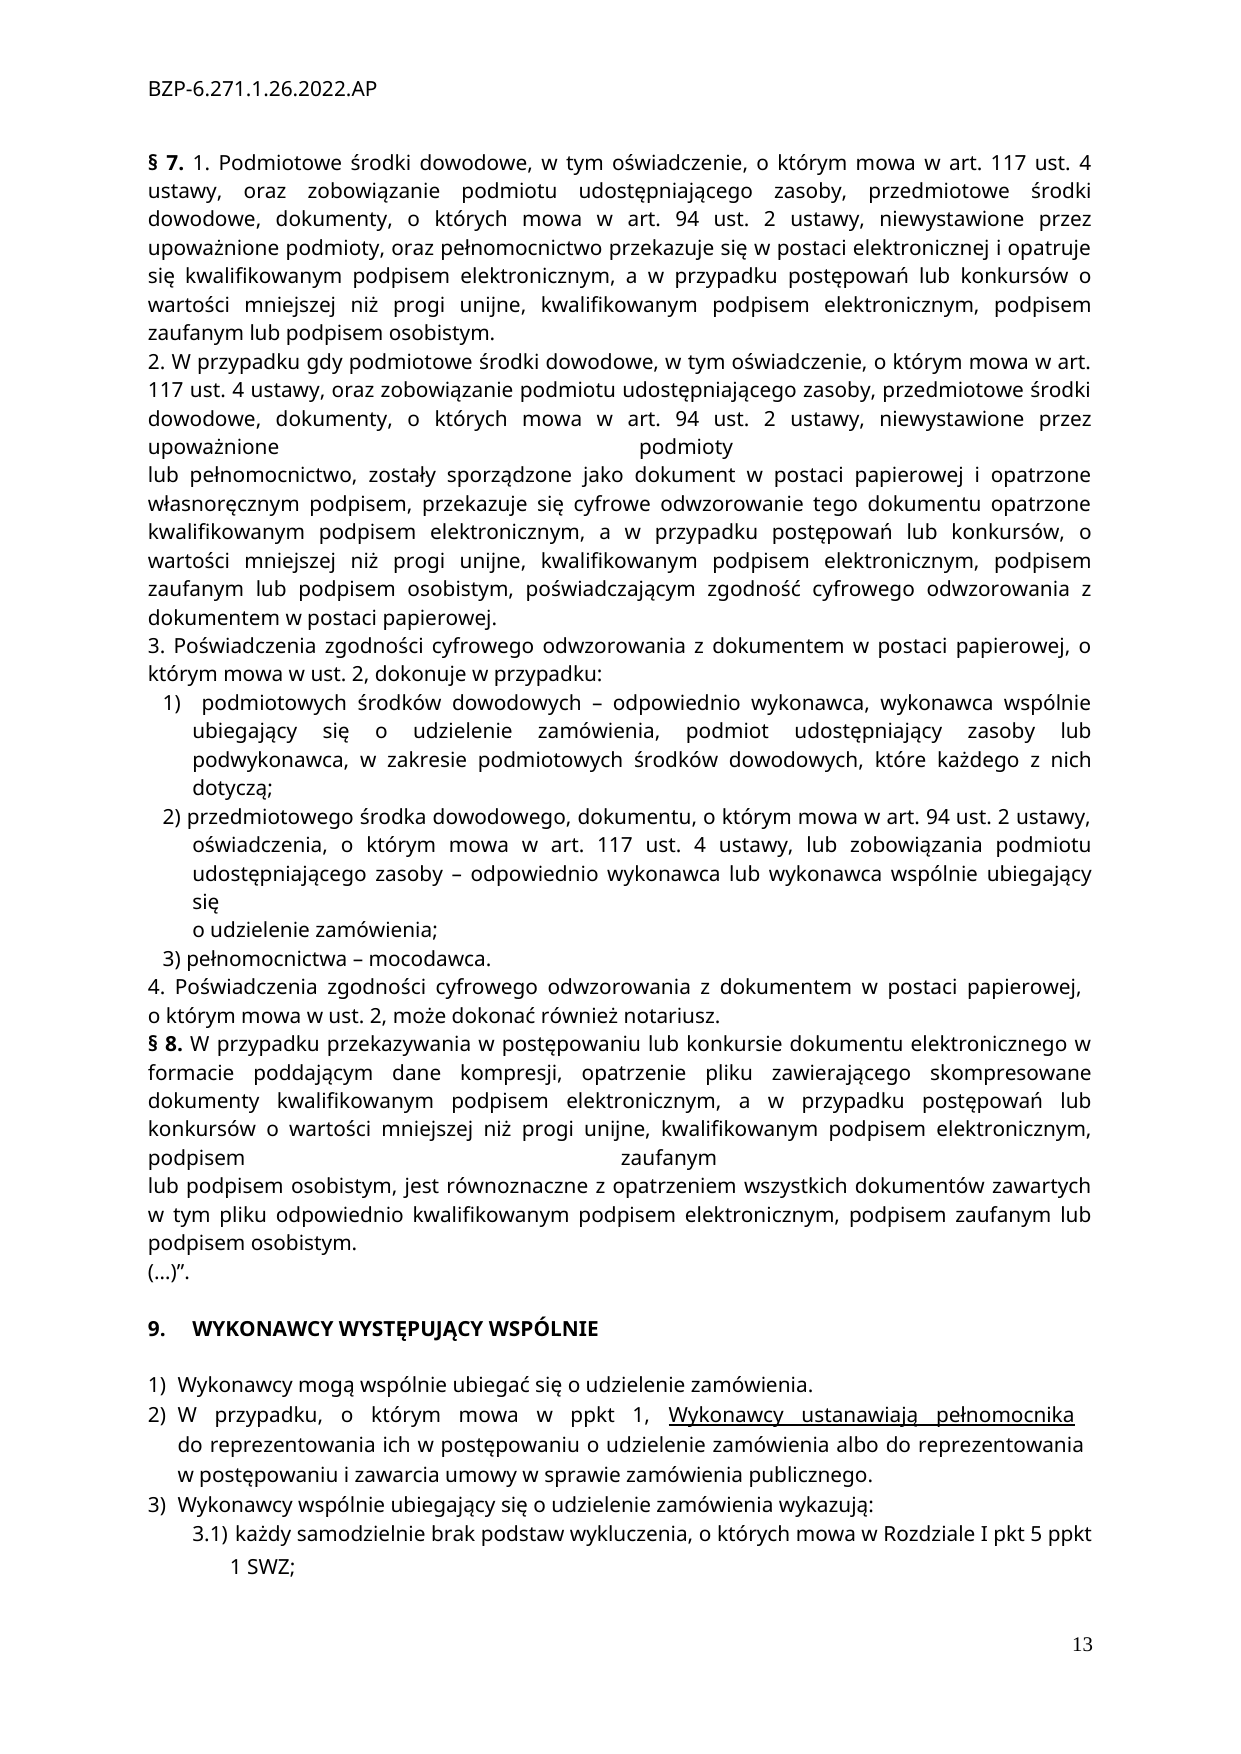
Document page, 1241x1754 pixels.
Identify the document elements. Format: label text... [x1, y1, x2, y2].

list każdy samodzielnie brak podstaw wykluczenia, o których mowa w Rozdziale I pkt 5 ppkt 1 SWZ; [192, 1519, 1092, 1581]
text § 8. W przypadku przekazywania w postępowaniu lub konkursie dokumentu elektronicznego w formacie poddającym dane kompresji, opatrzenie pliku zawierającego skompresowane dokumenty kwalifikowanym podpisem elektronicznym, a w przypadku postępowań lub konkursów o wartości mniejszej niż progi unijne, kwalifikowanym podpisem elektronicznym, podpisem zaufanym lub podpisem osobistym, jest równoznaczne z opatrzeniem wszystkich dokumentów zawartych w tym pliku odpowiednio kwalifikowanym podpisem elektronicznym, podpisem zaufanym lub podpisem osobistym. [148, 1029, 1092, 1257]
list W przypadku, o którym mowa w ppkt 1, Wykonawcy ustanawiają pełnomocnika do reprezentowania ich w postępowaniu o udzielenie zamówienia albo do reprezentowania w postępowaniu i zawarcia umowy w sprawie zamówienia publicznego. [148, 1400, 1092, 1488]
text 4. Poświadczenia zgodności cyfrowego odwzorowania z dokumentem w postaci papierowej, o którym mowa w ust. 2, może dokonać również notariusz. [148, 972, 1092, 1029]
text 2. W przypadku gdy podmiotowe środki dowodowe, w tym oświadczenie, o którym mowa w art. 117 ust. 4 ustawy, oraz zobowiązanie podmiotu udostępniającego zasoby, przedmiotowe środki dowodowe, dokumenty, o których mowa w art. 94 ust. 2 ustawy, niewystawione przez upoważnione podmioty lub pełnomocnictwo, zostały sporządzone jako dokument w postaci papierowej i opatrzone własnoręcznym podpisem, przekazuje się cyfrowe odwzorowanie tego dokumentu opatrzone kwalifikowanym podpisem elektronicznym, a w przypadku postępowań lub konkursów, o wartości mniejszej niż progi unijne, kwalifikowanym podpisem elektronicznym, podpisem zaufanym lub podpisem osobistym, poświadczającym zgodność cyfrowego odwzorowania z dokumentem w postaci papierowej. [148, 347, 1092, 631]
list Wykonawcy wspólnie ubiegający się o udzielenie zamówienia wykazują: [148, 1490, 1092, 1518]
text § 7. 1. Podmiotowe środki dowodowe, w tym oświadczenie, o którym mowa w art. 117 ust. 4 ustawy, oraz zobowiązanie podmiotu udostępniającego zasoby, przedmiotowe środki dowodowe, dokumenty, o których mowa w art. 94 ust. 2 ustawy, niewystawione przez upoważnione podmioty, oraz pełnomocnictwo przekazuje się w postaci elektronicznej i opatruje się kwalifikowanym podpisem elektronicznym, a w przypadku postępowań lub konkursów o wartości mniejszej niż progi unijne, kwalifikowanym podpisem elektronicznym, podpisem zaufanym lub podpisem osobistym. [148, 148, 1092, 347]
list Wykonawcy mogą wspólnie ubiegać się o udzielenie zamówienia. [148, 1371, 1092, 1399]
text 2) przedmiotowego środka dowodowego, dokumentu, o którym mowa w art. 94 ust. 2 ustawy, oświadczenia, o którym mowa w art. 117 ust. 4 ustawy, lub zobowiązania podmiotu udostępniającego zasoby – odpowiednio wykonawca lub wykonawca wspólnie ubiegający się o udzielenie zamówienia; [162, 802, 1092, 944]
list WYKONAWCY WYSTĘPUJĄCY WSPÓLNIE [148, 1314, 1092, 1342]
text 1) podmiotowych środków dowodowych – odpowiednio wykonawca, wykonawca wspólnie ubiegający się o udzielenie zamówienia, podmiot udostępniający zasoby lub podwykonawca, w zakresie podmiotowych środków dowodowych, które każdego z nich dotyczą; [162, 688, 1092, 802]
text 3. Poświadczenia zgodności cyfrowego odwzorowania z dokumentem w postaci papierowej, o którym mowa w ust. 2, dokonuje w przypadku: [148, 631, 1092, 688]
text (…)”. [148, 1257, 1092, 1285]
text 3) pełnomocnictwa – mocodawca. [162, 944, 1092, 972]
